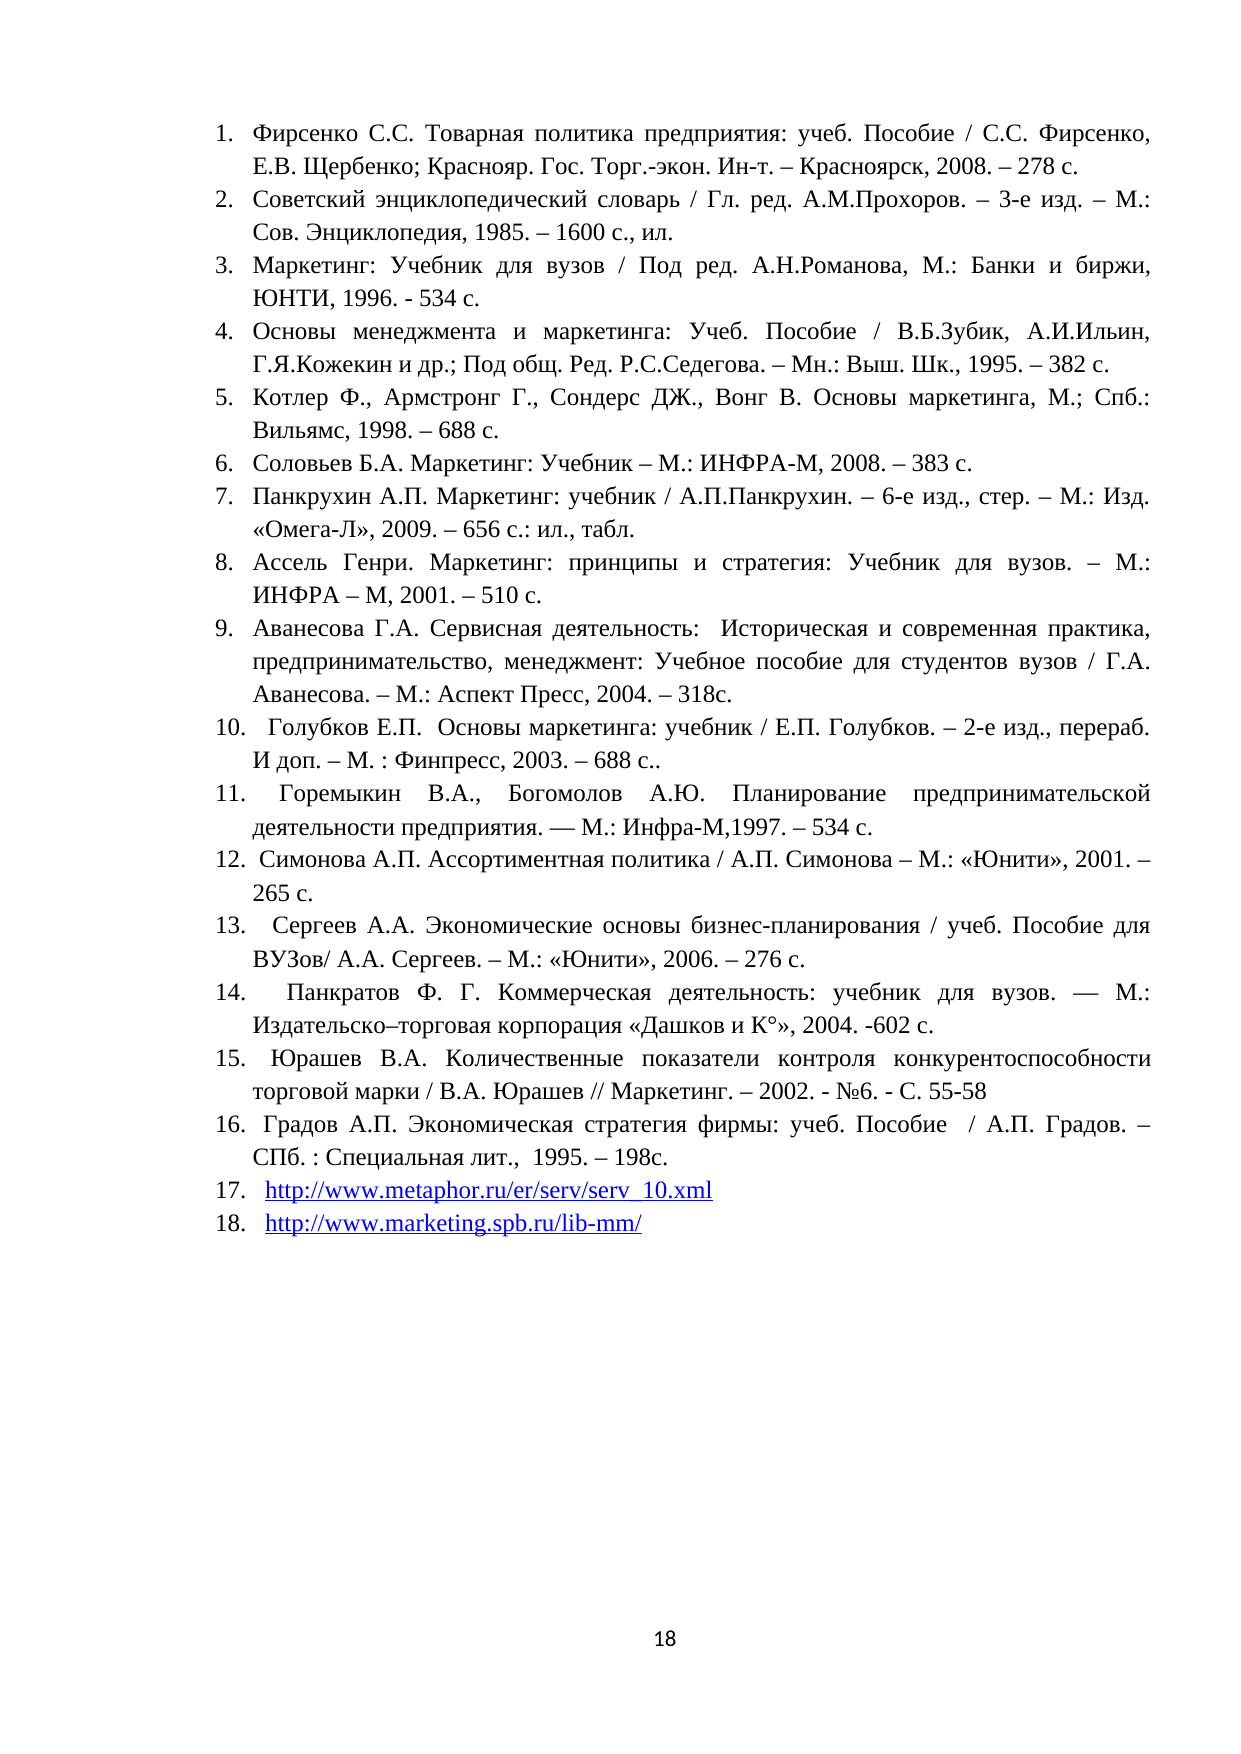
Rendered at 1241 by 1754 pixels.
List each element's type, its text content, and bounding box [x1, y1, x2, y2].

list Градов А.П. Экономическая стратегия фирмы: учеб. Пособие / А.П. Градов. – СПб. : Специальная лит., 1995. – 198с. [215, 1109, 1152, 1171]
list Панкратов Ф. Г. Коммерческая деятельность: учебник для вузов. — М.: Издательско–торговая корпорация «Дашков и К°», 2004. -602 с. [215, 977, 1152, 1038]
list Панкрухин А.П. Маркетинг: учебник / А.П.Панкрухин. – 6-е изд., стер. – М.: Изд. «Омега-Л», 2009. – 656 с.: ил., табл. [215, 481, 1152, 543]
list Сергеев А.А. Экономические основы бизнес-планирования / учеб. Пособие для ВУЗов/ A.A. Сергеев. – М.: «Юнити», 2006. – 276 с. [215, 911, 1152, 972]
list http://www.marketing.spb.ru/lib-mm/ [215, 1208, 1152, 1237]
list Юрашев В.A. Количественные показатели контроля конкурентоспособности торговой марки / В.A. Юрашев // Маркетинг. – 2002. - №6. - С. 55-58 [215, 1043, 1152, 1104]
list Аванесова Г.А. Сервисная деятельность: Историческая и современная практика, предпринимательство, менеджмент: Учебное пособие для студентов вузов / Г.А. Аванесова. – М.: Аспект Пресс, 2004. – 318с. [215, 613, 1152, 708]
list Основы менеджмента и маркетинга: Учеб. Пособие / В.Б.Зубик, А.И.Ильин, Г.Я.Кожекин и др.; Под общ. Ред. Р.С.Седегова. – Мн.: Выш. Шк., 1995. – 382 с. [215, 316, 1152, 378]
list Горемыкин В.А., Богомолов А.Ю. Планирование предпринимательской деятельности предприятия. — М.: Инфра-М,1997. – 534 с. [215, 778, 1152, 840]
list Котлер Ф., Армстронг Г., Сондерс ДЖ., Вонг В. Основы маркетинга, М.; Спб.: Вильямс, 1998. – 688 c. [215, 382, 1152, 444]
list http://www.metaphor.ru/er/serv/serv_10.xml [215, 1175, 1152, 1203]
list Соловьев Б.А. Маркетинг: Учебник – М.: ИНФРА-М, 2008. – 383 с. [215, 448, 1152, 477]
list Маркетинг: Учебник для вузов / Под ред. А.Н.Романова, М.: Банки и биржи, ЮНТИ, 1996. - 534 с. [215, 250, 1152, 312]
list Ассель Генри. Маркетинг: принципы и стратегия: Учебник для вузов. – М.: ИНФРА – М, 2001. – 510 с. [215, 547, 1152, 609]
list Советский энциклопедический словарь / Гл. ред. А.М.Прохоров. – 3-е изд. – М.: Сов. Энциклопедия, 1985. – 1600 с., ил. [215, 184, 1152, 246]
list Симонова А.П. Ассортиментная политика / А.П. Симонова – М.: «Юнити», 2001. – 265 с. [215, 844, 1152, 906]
list Фирсенко С.С. Товарная политика предприятия: учеб. Пособие / С.С. Фирсенко, Е.В. Щербенко; Краснояр. Гос. Торг.-экон. Ин-т. – Красноярск, 2008. – 278 с. [215, 118, 1152, 180]
list Голубков Е.П. Основы маркетинга: учебник / Е.П. Голубков. – 2-е изд., перераб. И доп. – М. : Финпресс, 2003. – 688 с.. [215, 712, 1152, 774]
